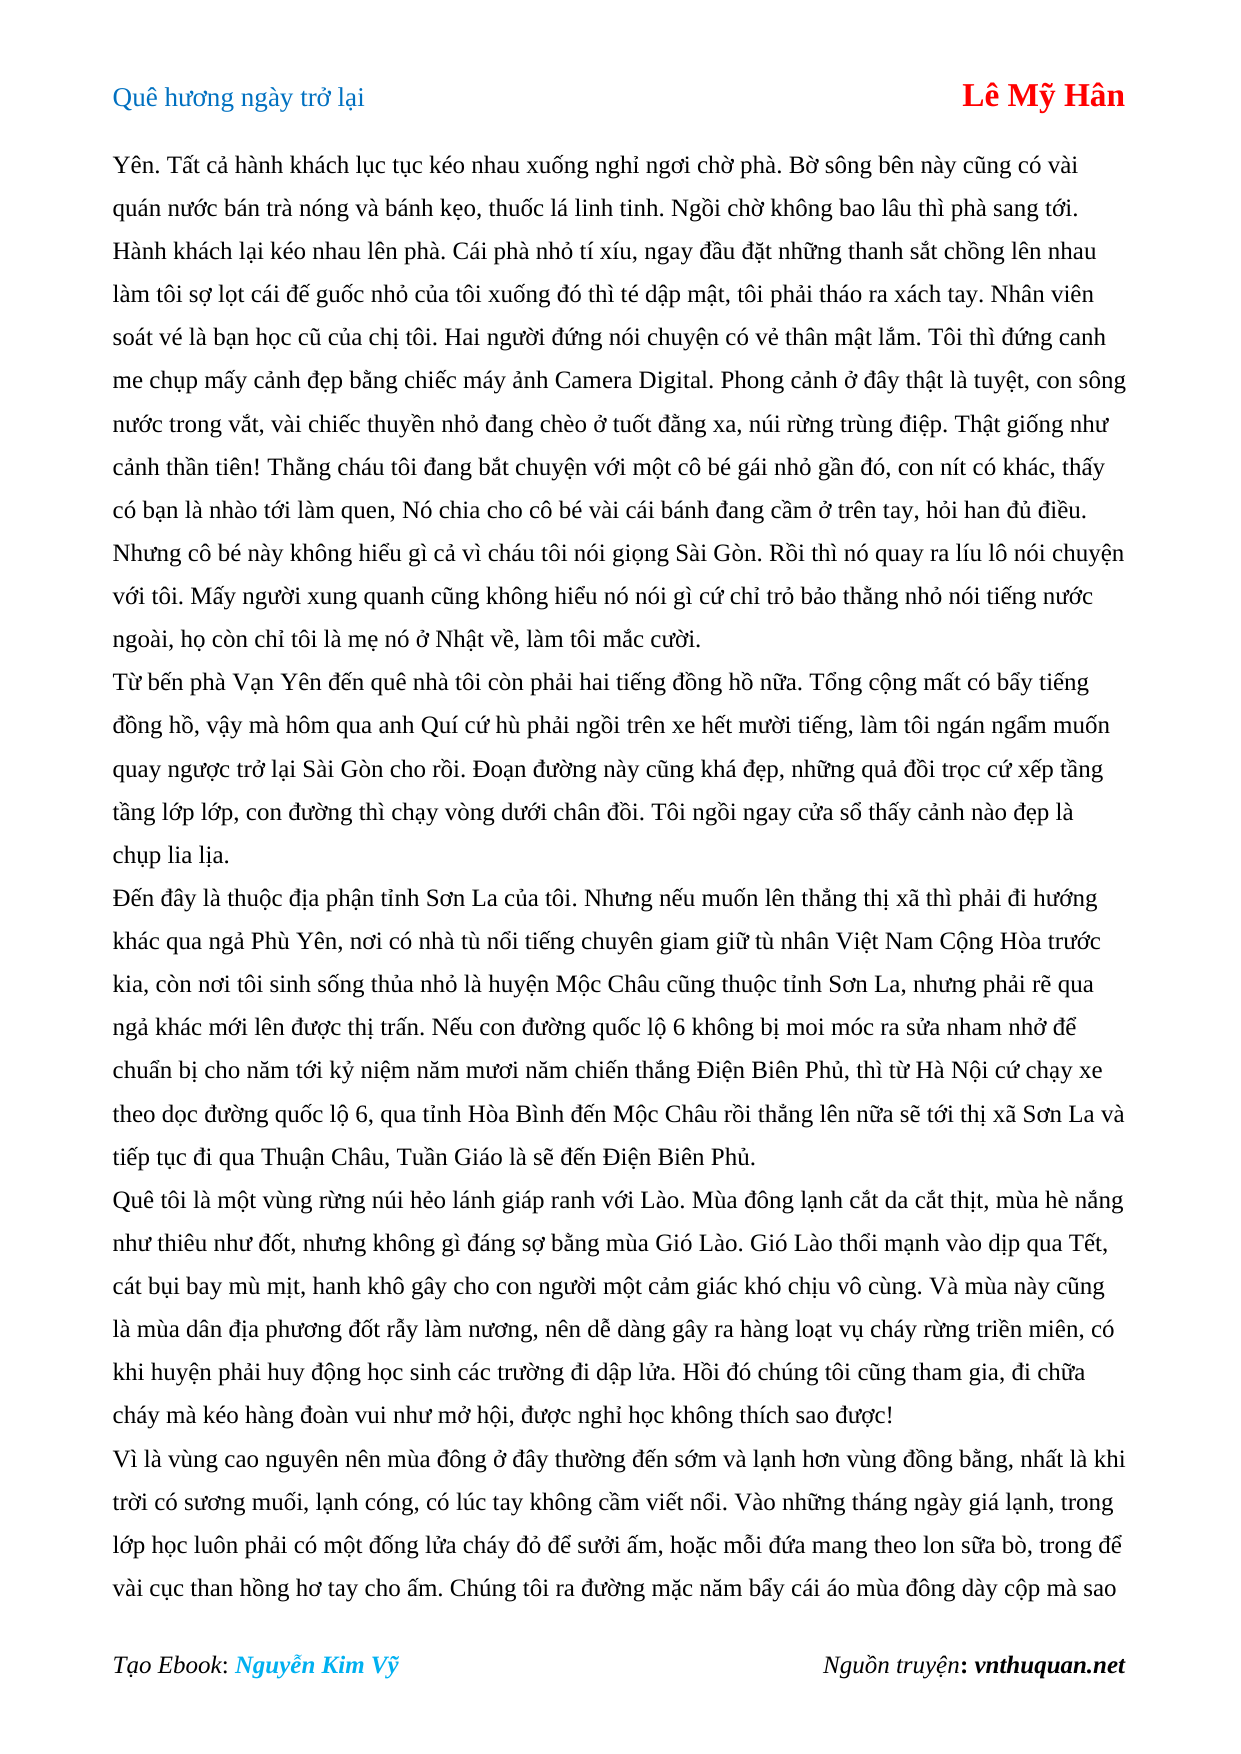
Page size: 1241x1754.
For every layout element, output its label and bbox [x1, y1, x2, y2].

text [112, 150, 1128, 1602]
